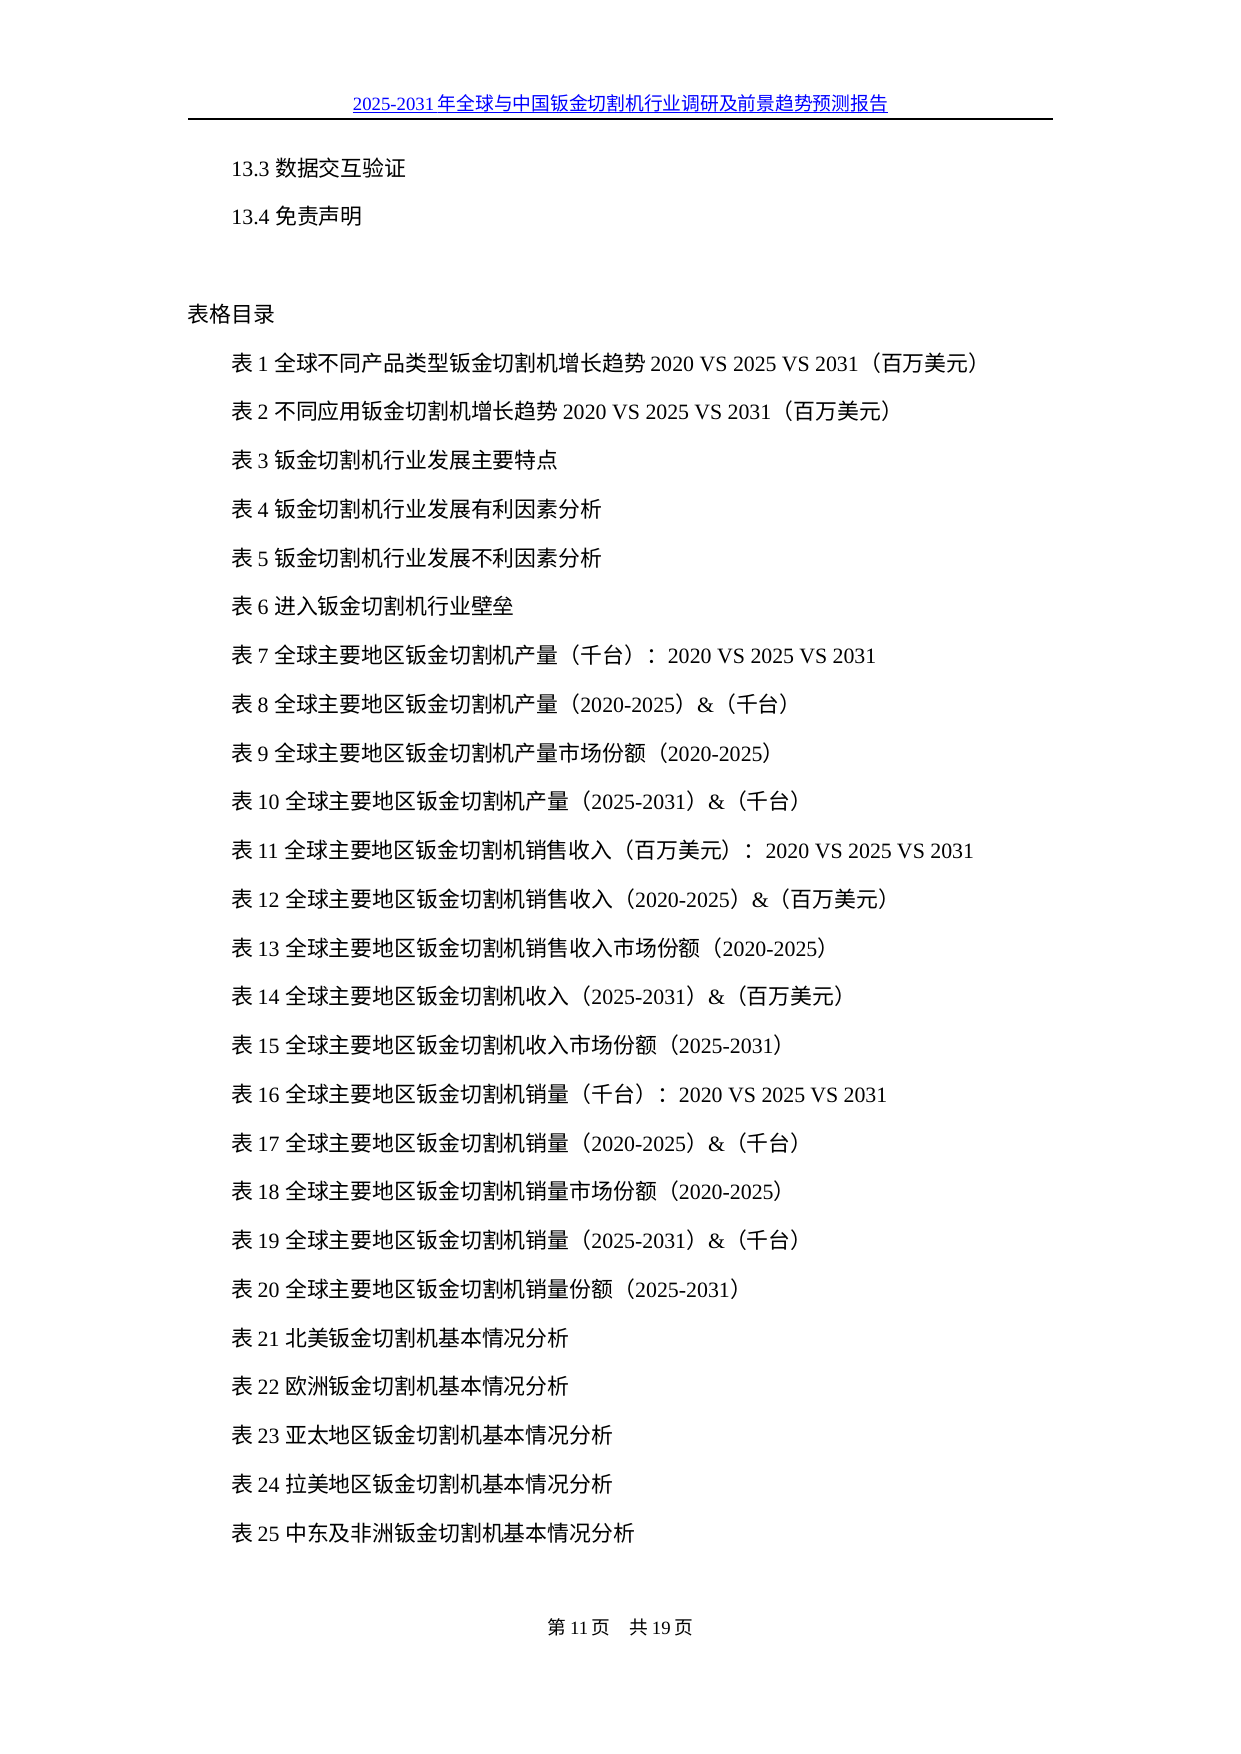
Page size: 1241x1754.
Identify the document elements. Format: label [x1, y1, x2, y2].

text [187, 150, 1053, 1548]
